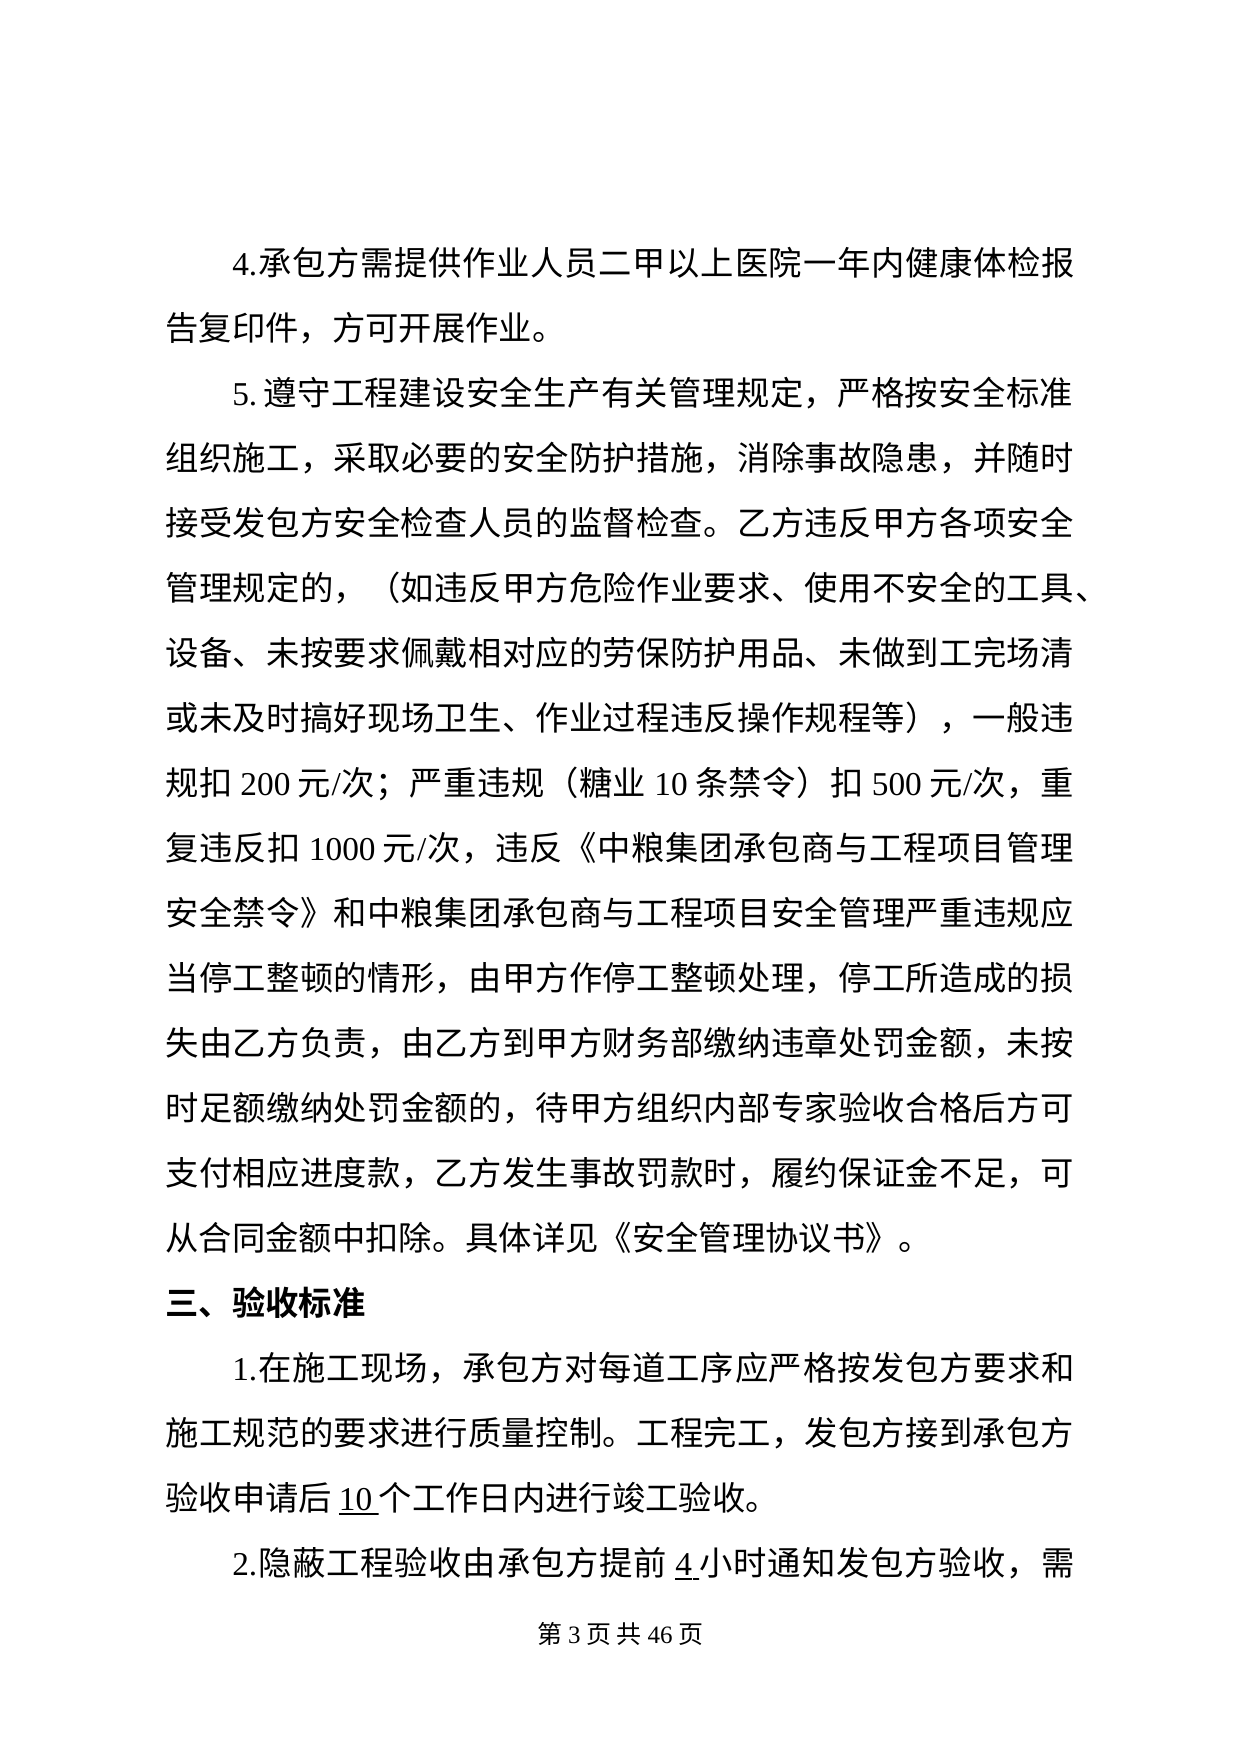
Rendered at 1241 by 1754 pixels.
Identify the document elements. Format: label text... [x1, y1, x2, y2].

text 三、验收标准 [165, 1269, 1075, 1334]
text 4.承包方需提供作业人员二甲以上医院一年内健康体检报告复印件，方可开展作业。 [165, 229, 1075, 359]
text 5. 遵守工程建设安全生产有关管理规定，严格按安全标准组织施工，采取必要的安全防护措施，消除事故隐患，并随时接受发包方安全检查人员的监督检查。乙方违反甲方各项安全管理规定的，（如违反甲方危险作业要求、使用不安全的工具、设备、未按要求佩戴相对应的劳保防护用品、未做到工完场清或未及时搞好现场卫生、作业过程违反操作规程等），一般违规扣200元/次；严重违规（糖业10条禁令）扣500元/次，重复违反扣1000元/次，违反《中粮集团承包商与工程项目管理安全禁令》和中粮集团承包商与工程项目安全管理严重违规应当停工整顿的情形，由甲方作停工整顿处理，停工所造成的损失由乙方负责，由乙方到甲方财务部缴纳违章处罚金额，未按时足额缴纳处罚金额的，待甲方组织内部专家验收合格后方可支付相应进度款，乙方发生事故罚款时，履约保证金不足，可从合同金额中扣除。具体详见《安全管理协议书》。 [165, 359, 1075, 1269]
text 1.在施工现场，承包方对每道工序应严格按发包方要求和施工规范的要求进行质量控制。工程完工，发包方接到承包方验收申请后10个工作日内进行竣工验收。 [165, 1334, 1075, 1529]
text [165, 1529, 1075, 1594]
